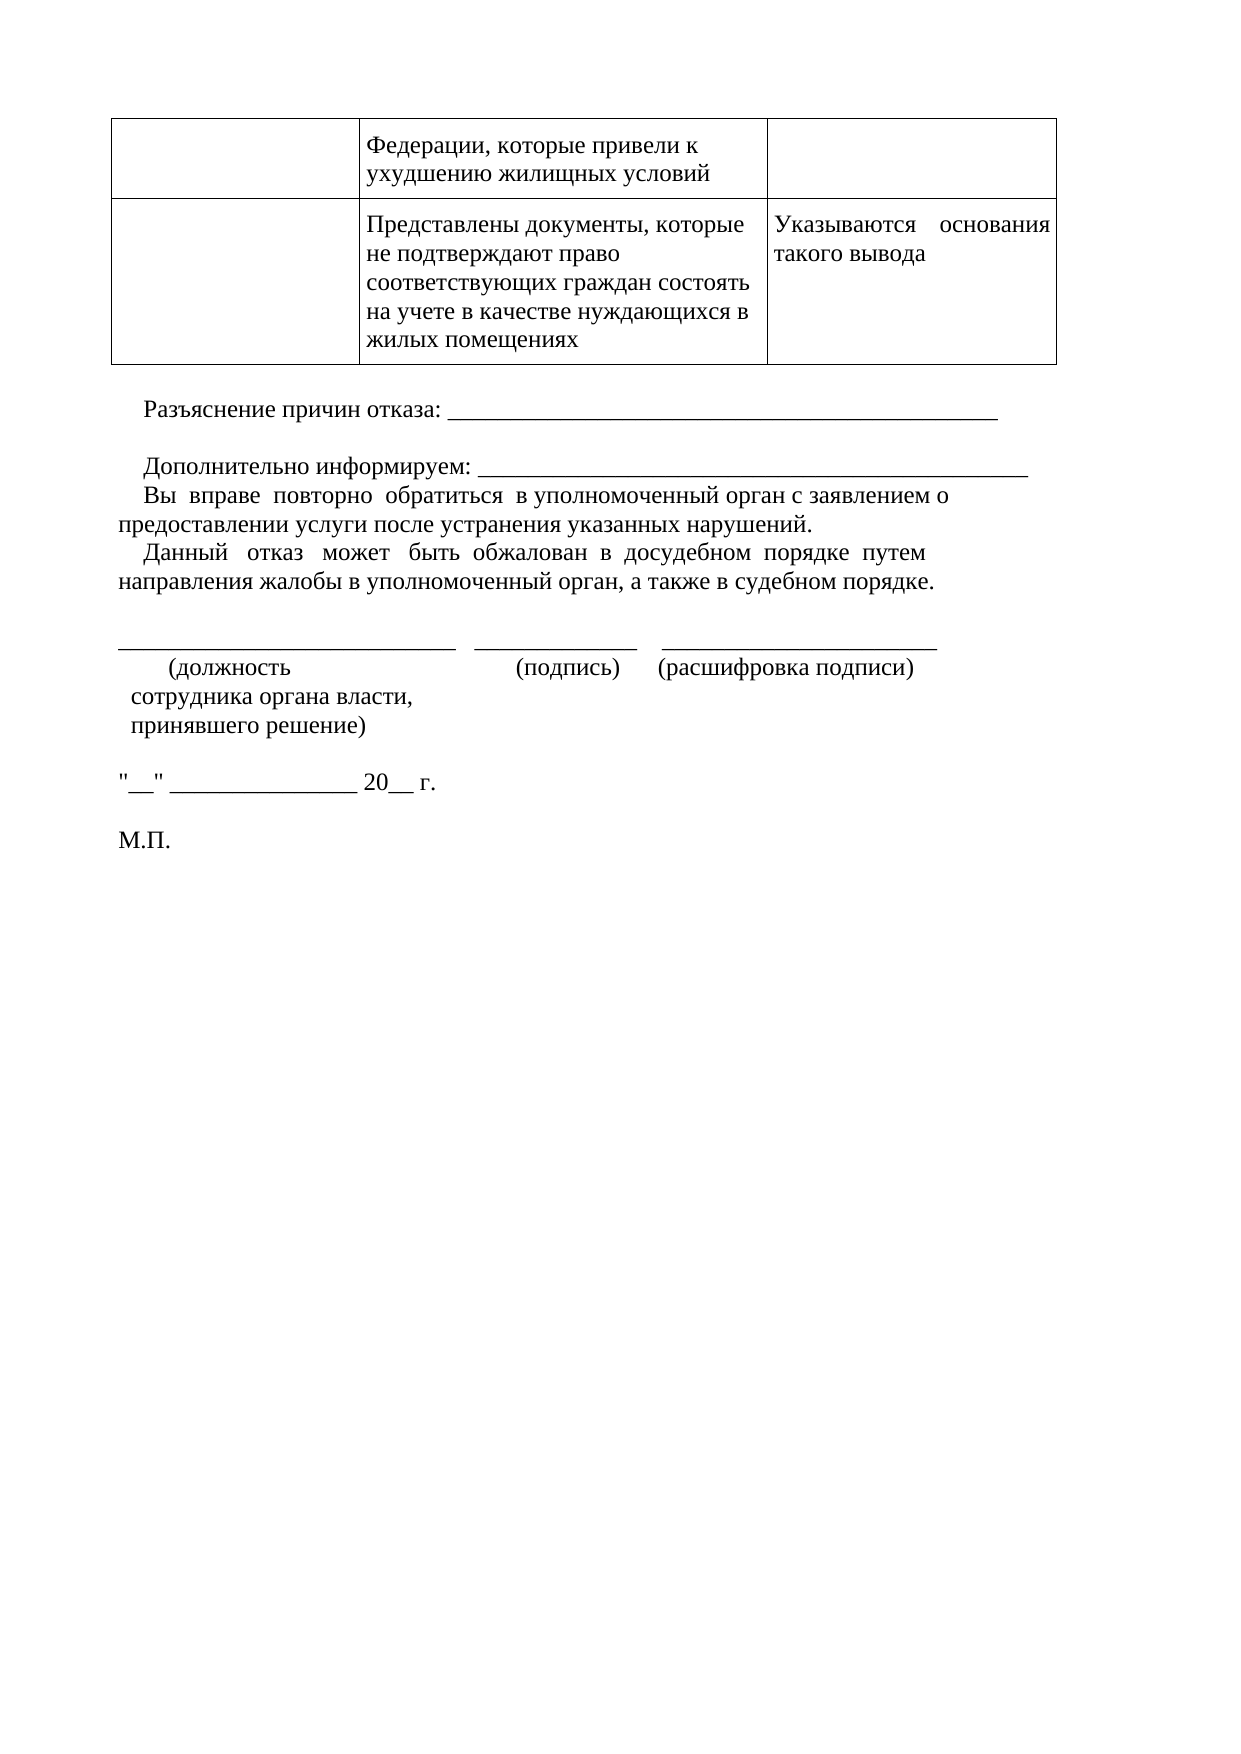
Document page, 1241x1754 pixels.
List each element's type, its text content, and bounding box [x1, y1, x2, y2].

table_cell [768, 119, 1056, 198]
table_cell Указываются основания такого вывода [768, 199, 1056, 364]
text М.П. [118, 825, 1134, 854]
text направления жалобы в уполномоченный орган, а также в судебном порядке. [118, 566, 1134, 595]
text принявшего решение) [118, 710, 1134, 739]
text Данный отказ может быть обжалован в досудебном порядке путем [118, 537, 1134, 566]
table_cell [112, 119, 359, 198]
text предоставлении услуги после устранения указанных нарушений. [118, 509, 1134, 537]
text "__" _______________ 20__ г. [118, 767, 1134, 796]
text ___________________________ _____________ ______________________ [118, 624, 1134, 652]
text (должность (подпись) (расшифровка подписи) [118, 652, 1134, 681]
text Разъяснение причин отказа: ____________________________________________ [118, 394, 1134, 422]
text Дополнительно информируем: ____________________________________________ [118, 451, 1134, 480]
table_cell [112, 199, 359, 364]
table_cell Представлены документы, которые не подтверждают право соответствующих граждан состоять на учете в качестве нуждающихся в жилых помещениях [360, 199, 767, 364]
text Вы вправе повторно обратиться в уполномоченный орган с заявлением о [118, 480, 1134, 509]
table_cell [360, 119, 767, 198]
text сотрудника органа власти, [118, 681, 1134, 710]
